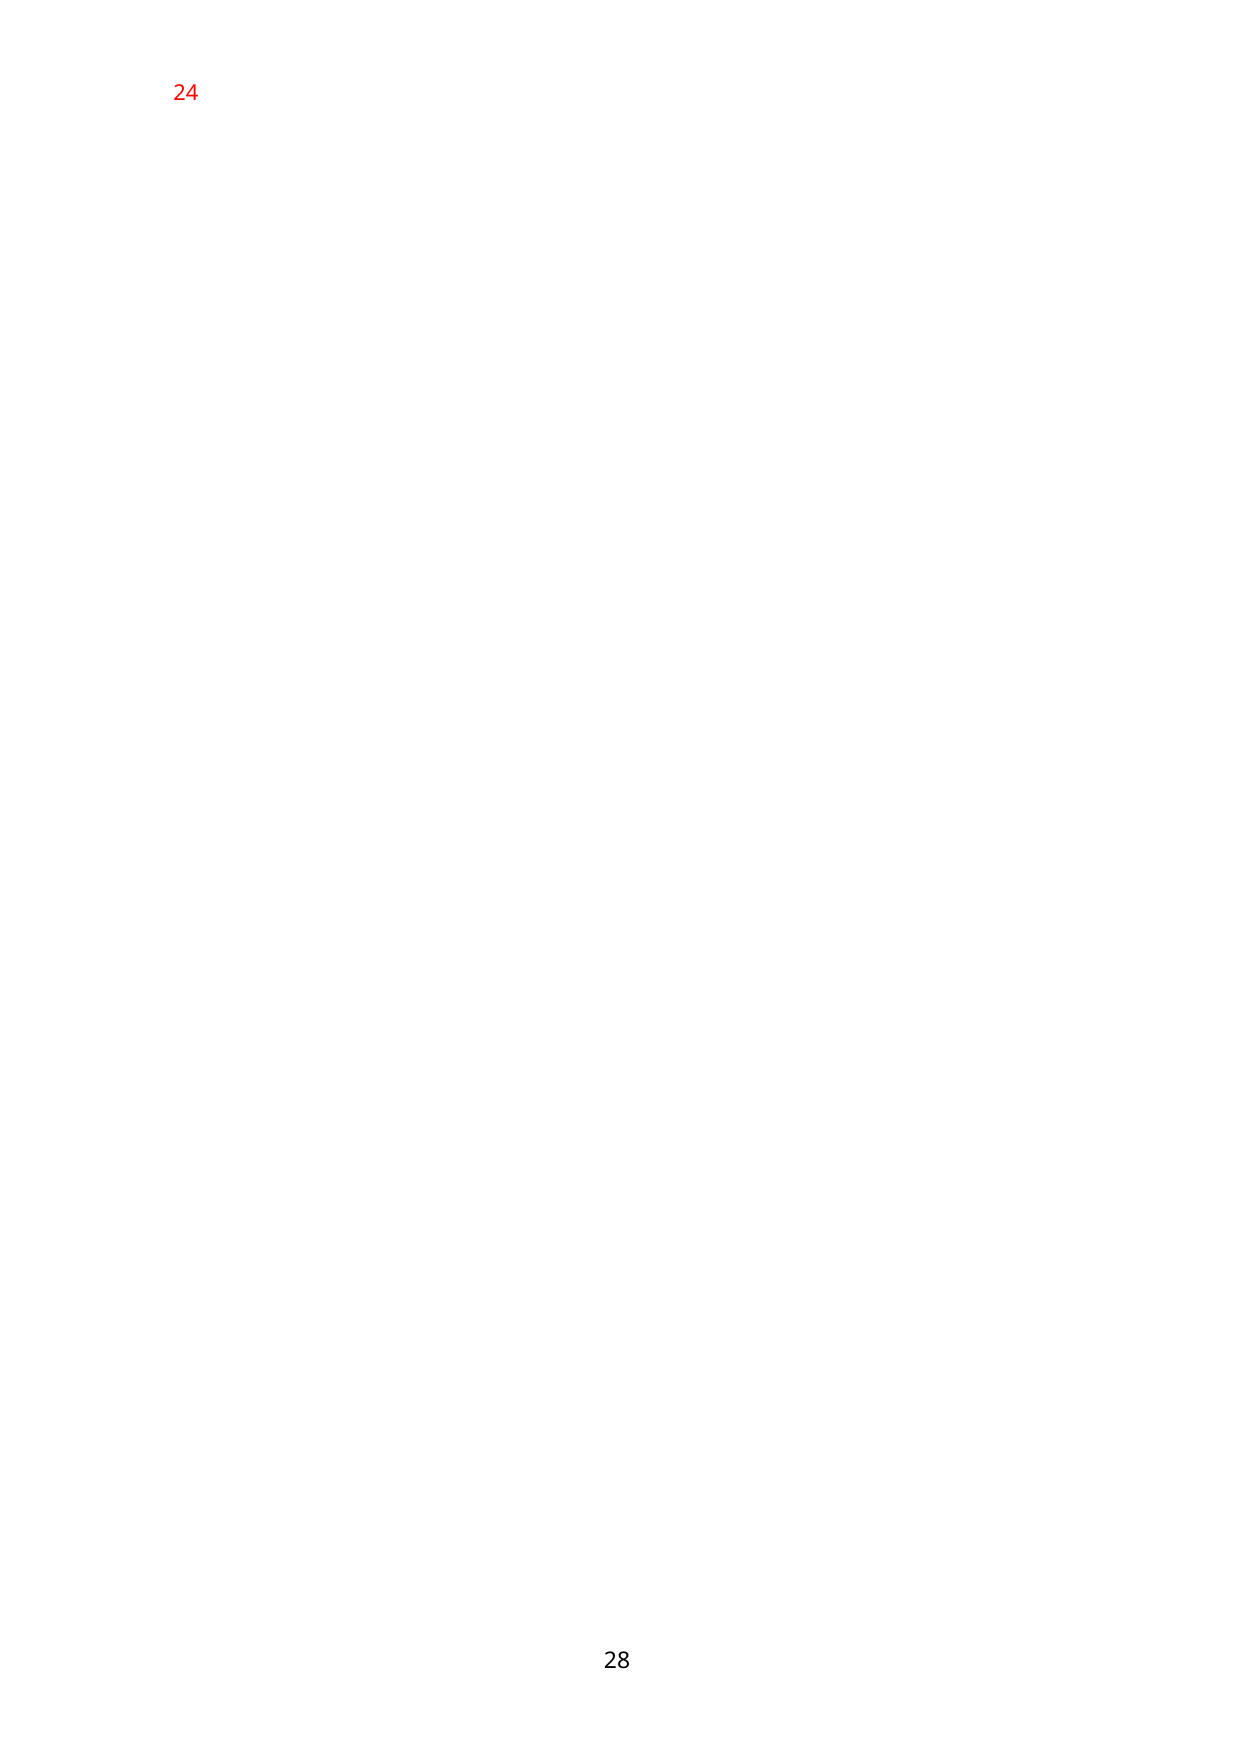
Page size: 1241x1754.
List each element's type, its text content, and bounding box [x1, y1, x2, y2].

text 24 [173, 77, 1121, 107]
